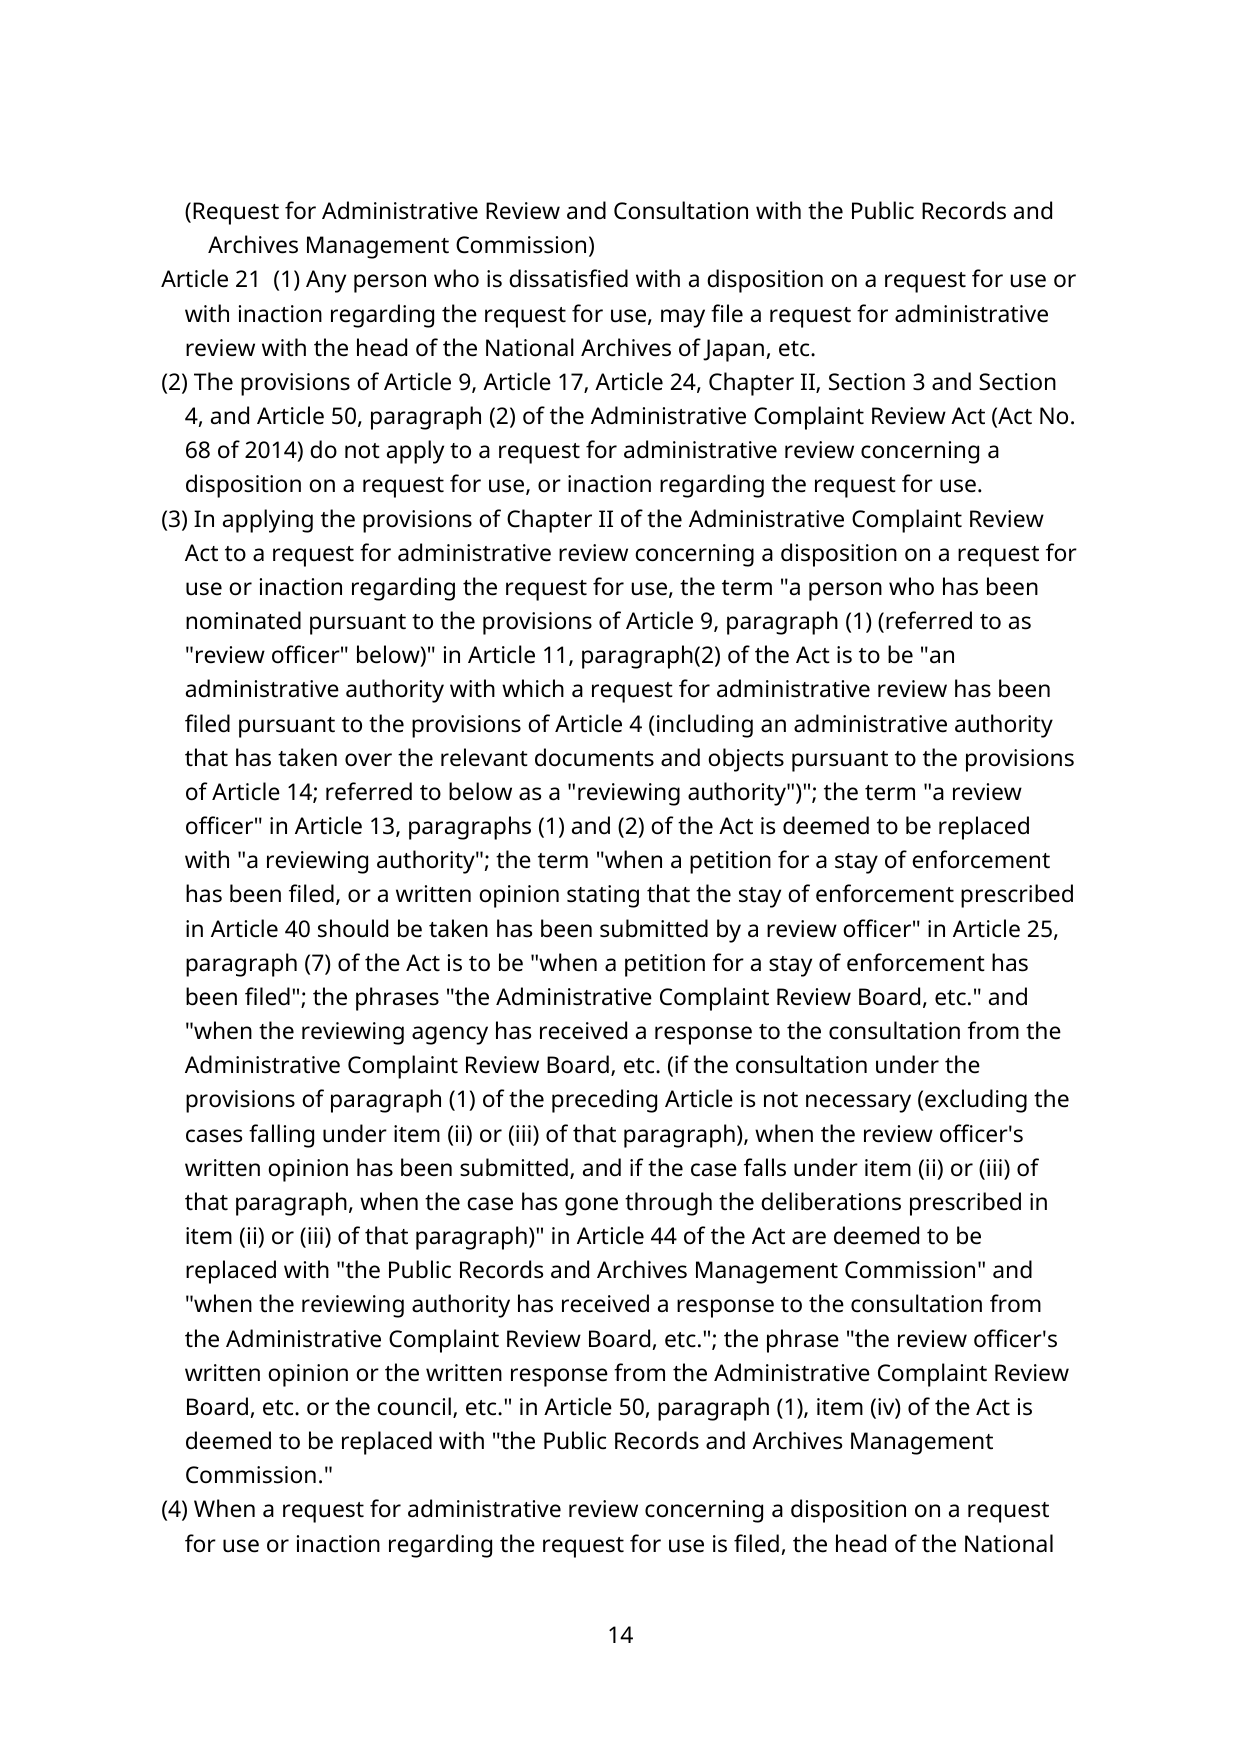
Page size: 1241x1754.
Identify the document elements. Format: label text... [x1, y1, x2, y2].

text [161, 1492, 1079, 1560]
text (Request for Administrative Review and Consultation with the Public Records and Archives Management Commission) [184, 194, 1079, 262]
text (2) The provisions of Article 9, Article 17, Article 24, Chapter II, Section 3 and Section 4, and Article 50, paragraph (2) of the Administrative Complaint Review Act (Act No. 68 of 2014) do not apply to a request for administrative review concerning a disposition on a request for use, or inaction regarding the request for use. [161, 364, 1079, 501]
text (3) In applying the provisions of Chapter II of the Administrative Complaint Review Act to a request for administrative review concerning a disposition on a request for use or inaction regarding the request for use, the term "a person who has been nominated pursuant to the provisions of Article 9, paragraph (1) (referred to as "review officer" below)" in Article 11, paragraph(2) of the Act is to be "an administrative authority with which a request for administrative review has been filed pursuant to the provisions of Article 4 (including an administrative authority that has taken over the relevant documents and objects pursuant to the provisions of Article 14; referred to below as a "reviewing authority")"; the term "a review officer" in Article 13, paragraphs (1) and (2) of the Act is deemed to be replaced with "a reviewing authority"; the term "when a petition for a stay of enforcement has been filed, or a written opinion stating that the stay of enforcement prescribed in Article 40 should be taken has been submitted by a review officer" in Article 25, paragraph (7) of the Act is to be "when a petition for a stay of enforcement has been filed"; the phrases "the Administrative Complaint Review Board, etc." and "when the reviewing agency has received a response to the consultation from the Administrative Complaint Review Board, etc. (if the consultation under the provisions of paragraph (1) of the preceding Article is not necessary (excluding the cases falling under item (ii) or (iii) of that paragraph), when the review officer's written opinion has been submitted, and if the case falls under item (ii) or (iii) of that paragraph, when the case has gone through the deliberations prescribed in item (ii) or (iii) of that paragraph)" in Article 44 of the Act are deemed to be replaced with "the Public Records and Archives Management Commission" and "when the reviewing authority has received a response to the consultation from the Administrative Complaint Review Board, etc."; the phrase "the review officer's written opinion or the written response from the Administrative Complaint Review Board, etc. or the council, etc." in Article 50, paragraph (1), item (iv) of the Act is deemed to be replaced with "the Public Records and Archives Management Commission." [161, 501, 1079, 1492]
text Article 21 (1) Any person who is dissatisfied with a disposition on a request for use or with inaction regarding the request for use, may file a request for administrative review with the head of the National Archives of Japan, etc. [161, 262, 1079, 364]
